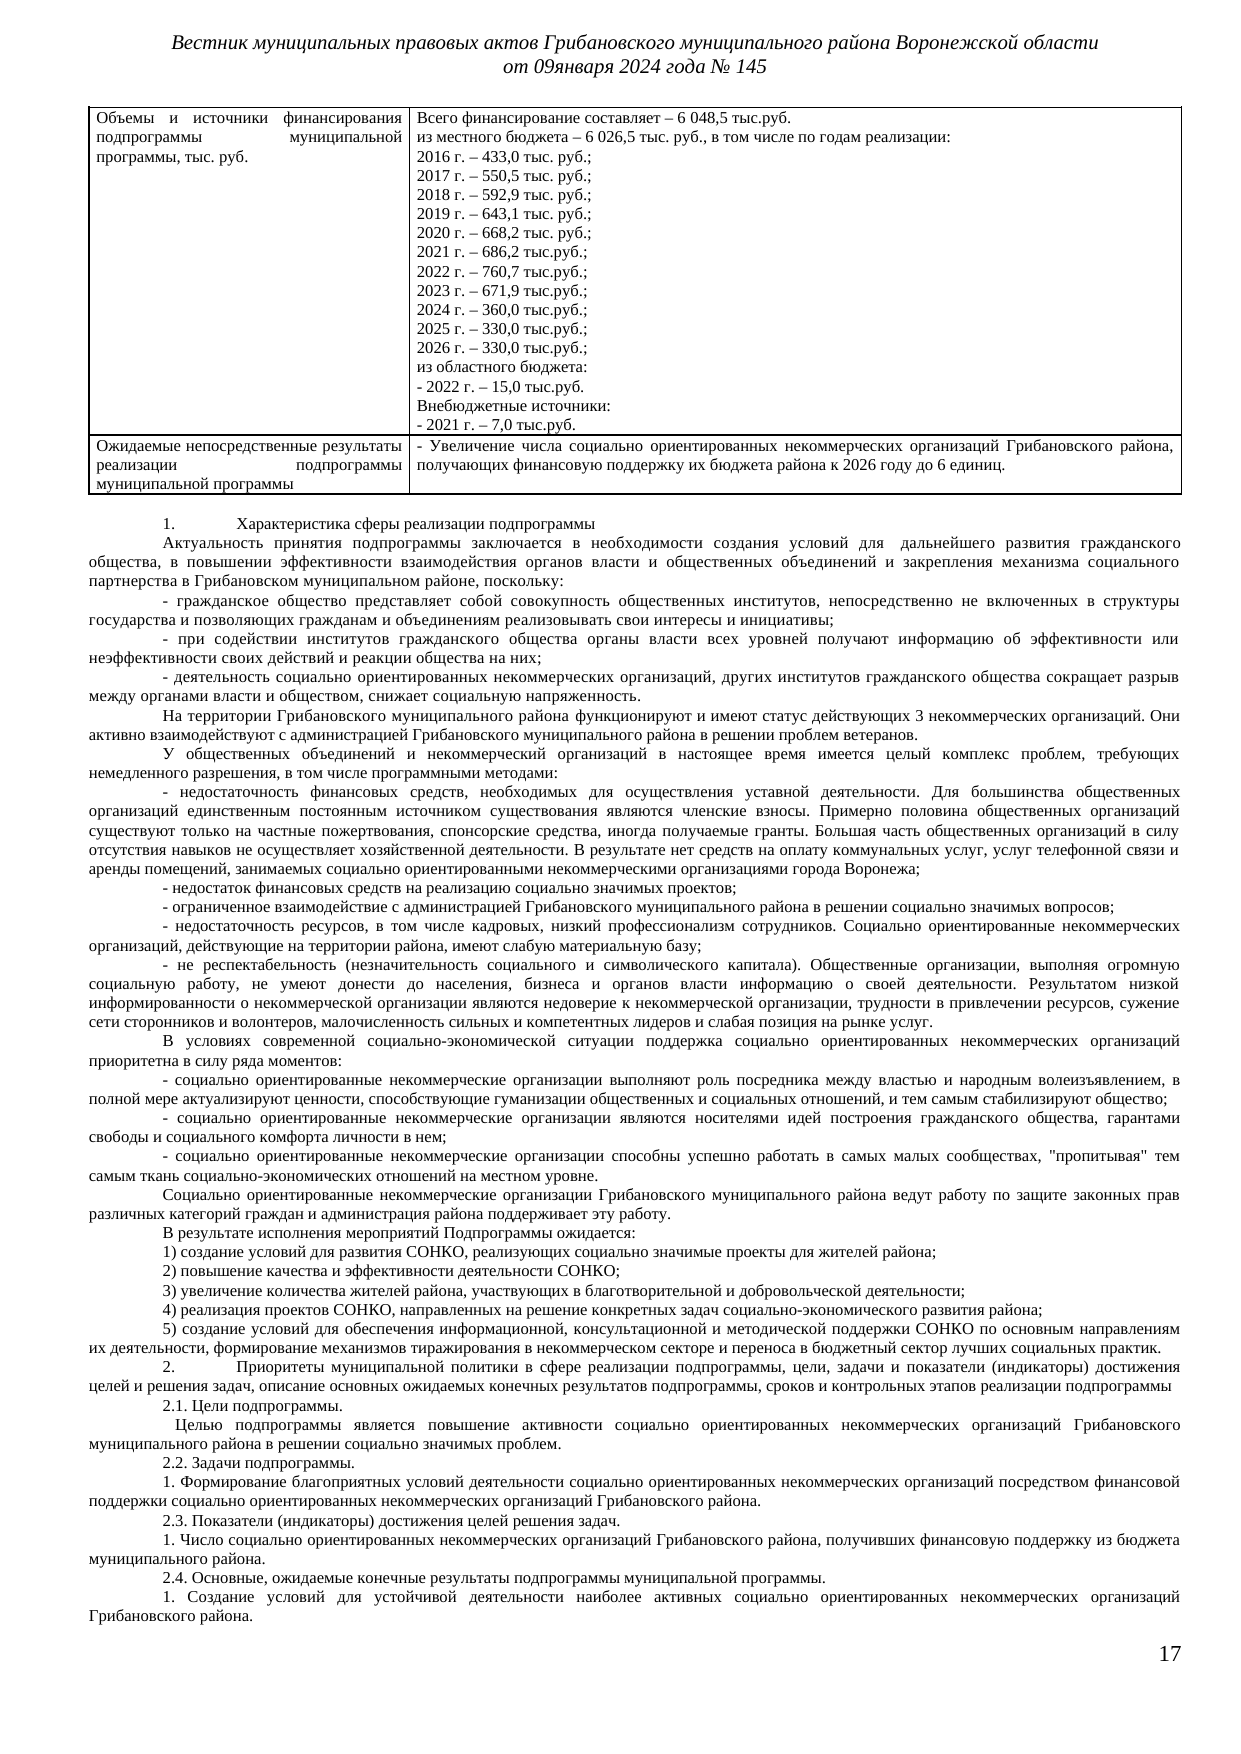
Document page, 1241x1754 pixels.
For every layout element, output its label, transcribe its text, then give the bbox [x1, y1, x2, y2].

text Актуальность принятия подпрограммы заключается в необходимости создания условий для дальнейшего развития гражданского общества, в повышении эффективности взаимодействия органов власти и общественных объединений и закрепления механизма социального партнерства в Грибановском муниципальном районе, поскольку: [89, 533, 1181, 590]
text На территории Грибановского муниципального района функционируют и имеют статус действующих 3 некоммерческих организаций. Они активно взаимодействуют с администрацией Грибановского муниципального района в решении проблем ветеранов. [89, 705, 1181, 744]
text 2.4. Основные, ожидаемые конечные результаты подпрограммы муниципальной программы. [89, 1568, 1181, 1587]
text - социально ориентированные некоммерческие организации являются носителями идей построения гражданского общества, гарантами свободы и социального комфорта личности в нем; [89, 1108, 1181, 1146]
text - недостаток финансовых средств на реализацию социально значимых проектов; [89, 878, 1181, 897]
text Социально ориентированные некоммерческие организации Грибановского муниципального района ведут работу по защите законных прав различных категорий граждан и администрация района поддерживает эту работу. [89, 1184, 1181, 1223]
text - не респектабельность (незначительность социального и символического капитала). Общественные организации, выполняя огромную социальную работу, не умеют донести до населения, бизнеса и органов власти информацию о своей деятельности. Результатом низкой информированности о некоммерческой организации являются недоверие к некоммерческой организации, трудности в привлечении ресурсов, сужение сети сторонников и волонтеров, малочисленность сильных и компетентных лидеров и слабая позиция на рынке услуг. [89, 954, 1181, 1031]
text В результате исполнения мероприятий Подпрограммы ожидается: [89, 1223, 1181, 1242]
text В условиях современной социально-экономической ситуации поддержка социально ориентированных некоммерческих организаций приоритетна в силу ряда моментов: [89, 1031, 1181, 1069]
text 2.2. Задачи подпрограммы. [89, 1453, 1181, 1472]
text - при содействии институтов гражданского общества органы власти всех уровней получают информацию об эффективности или неэффективности своих действий и реакции общества на них; [89, 629, 1181, 667]
text - недостаточность ресурсов, в том числе кадровых, низкий профессионализм сотрудников. Социально ориентированные некоммерческих организаций, действующие на территории района, имеют слабую материальную базу; [89, 916, 1181, 954]
text - социально ориентированные некоммерческие организации способны успешно работать в самых малых сообществах, "пропитывая" тем самым ткань социально-экономических отношений на местном уровне. [89, 1146, 1181, 1184]
text Целью подпрограммы является повышение активности социально ориентированных некоммерческих организаций Грибановского муниципального района в решении социально значимых проблем. [89, 1414, 1181, 1453]
table_cell Ожидаемые непосредственные результаты реализации подпрограммы муниципальной программы [90, 436, 409, 493]
text 5) создание условий для обеспечения информационной, консультационной и методической поддержки СОНКО по основным направлениям их деятельности, формирование механизмов тиражирования в некоммерческом секторе и переноса в бюджетный сектор лучших социальных практик. [89, 1319, 1181, 1357]
list Приоритеты муниципальной политики в сфере реализации подпрограммы, цели, задачи и показатели (индикаторы) достижения целей и решения задач, описание основных ожидаемых конечных результатов подпрограммы, сроков и контрольных этапов реализации подпрограммы [89, 1357, 1181, 1395]
text 1) создание условий для развития СОНКО, реализующих социально значимые проекты для жителей района; [89, 1242, 1181, 1261]
table_cell Объемы и источники финансирования подпрограммы муниципальной программы, тыс. руб. [90, 108, 409, 434]
text 1. Число социально ориентированных некоммерческих организаций Грибановского района, получивших финансовую поддержку из бюджета муниципального района. [89, 1529, 1181, 1568]
text - социально ориентированные некоммерческие организации выполняют роль посредника между властью и народным волеизъявлением, в полной мере актуализируют ценности, способствующие гуманизации общественных и социальных отношений, и тем самым стабилизируют общество; [89, 1069, 1181, 1108]
text - ограниченное взаимодействие с администрацией Грибановского муниципального района в решении социально значимых вопросов; [89, 897, 1181, 916]
text - деятельность социально ориентированных некоммерческих организаций, других институтов гражданского общества сокращает разрыв между органами власти и обществом, снижает социальную напряженность. [89, 667, 1181, 705]
text 2) повышение качества и эффективности деятельности СОНКО; [89, 1261, 1181, 1280]
text 1. Формирование благоприятных условий деятельности социально ориентированных некоммерческих организаций посредством финансовой поддержки социально ориентированных некоммерческих организаций Грибановского района. [89, 1472, 1181, 1510]
text 1. Создание условий для устойчивой деятельности наиболее активных социально ориентированных некоммерческих организаций Грибановского района. [89, 1587, 1181, 1625]
text - недостаточность финансовых средств, необходимых для осуществления уставной деятельности. Для большинства общественных организаций единственным постоянным источником существования являются членские взносы. Примерно половина общественных организаций существуют только на частные пожертвования, спонсорские средства, иногда получаемые гранты. Большая часть общественных организаций в силу отсутствия навыков не осуществляет хозяйственной деятельности. В результате нет средств на оплату коммунальных услуг, услуг телефонной связи и аренды помещений, занимаемых социально ориентированными некоммерческими организациями города Воронежа; [89, 782, 1181, 878]
table_cell - Увеличение числа социально ориентированных некоммерческих организаций Грибановского района, получающих финансовую поддержку их бюджета района к 2026 году до 6 единиц. [410, 436, 1181, 493]
text У общественных объединений и некоммерческий организаций в настоящее время имеется целый комплекс проблем, требующих немедленного разрешения, в том числе программными методами: [89, 744, 1181, 782]
text 2.1. Цели подпрограммы. [89, 1395, 1181, 1414]
text 3) увеличение количества жителей района, участвующих в благотворительной и добровольческой деятельности; [89, 1280, 1181, 1299]
table_cell Всего финансирование составляет – 6 048,5 тыс.руб. из местного бюджета – 6 026,5 тыс. руб., в том числе по годам реализации: 2016 г. – 433,0 тыс. руб.; 2017 г. – 550,5 тыс. руб.; 2018 г. – 592,9 тыс. руб.; 2019 г. – 643,1 тыс. руб.; 2020 г. – 668,2 тыс. руб.; 2021 г. – 686,2 тыс.руб.; 2022 г. – 760,7 тыс.руб.; 2023 г. – 671,9 тыс.руб.; 2024 г. – 360,0 тыс.руб.; 2025 г. – 330,0 тыс.руб.; 2026 г. – 330,0 тыс.руб.; из областного бюджета: - 2022 г. – 15,0 тыс.руб. Внебюджетные источники: - 2021 г. – 7,0 тыс.руб. [410, 108, 1181, 434]
text - гражданское общество представляет собой совокупность общественных институтов, непосредственно не включенных в структуры государства и позволяющих гражданам и объединениям реализовывать свои интересы и инициативы; [89, 590, 1181, 629]
list Характеристика сферы реализации подпрограммы [89, 514, 1181, 533]
text 4) реализация проектов СОНКО, направленных на решение конкретных задач социально-экономического развития района; [89, 1299, 1181, 1319]
text 2.3. Показатели (индикаторы) достижения целей решения задач. [89, 1510, 1181, 1529]
